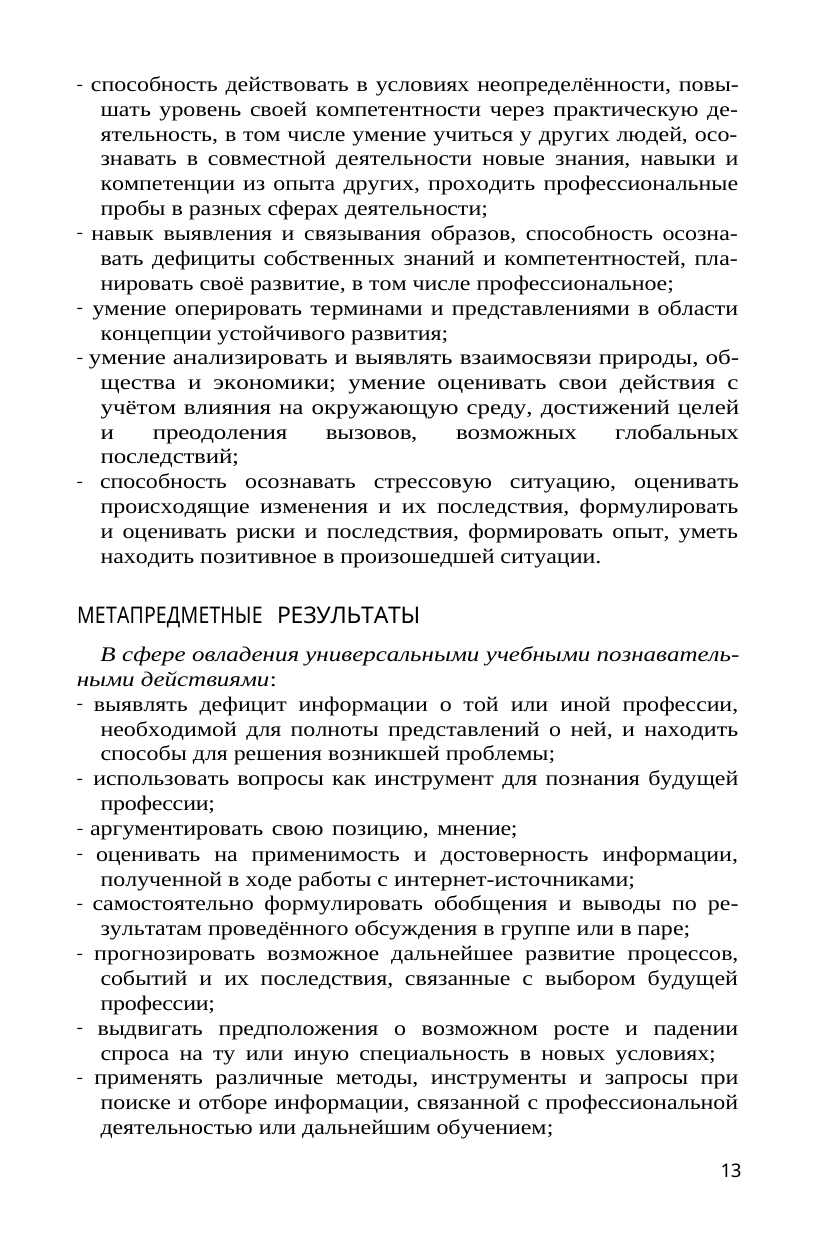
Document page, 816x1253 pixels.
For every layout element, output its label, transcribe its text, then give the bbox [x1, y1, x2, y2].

text - способность действовать в условиях неопределённости, повы- шать уровень своей компетентности через практическую де- ятельность, в том числе умение учиться у других людей, осо- знавать в совместной деятельности новые знания, навыки и компетенции из опыта других, проходить профессиональные пробы в разных сферах деятельности; [77, 72, 739, 220]
text - использовать вопросы как инструмент для познания будущей профессии; [77, 766, 739, 815]
text - выдвигать предположения о возможном росте и падении спроса на ту или иную специальность в новых условиях; [77, 1015, 739, 1064]
text - выявлять дефицит информации о той или иной профессии, необходимой для полноты представлений о ней, и находить способы для решения возникшей проблемы; [77, 692, 739, 765]
text - самостоятельно формулировать обобщения и выводы по ре- зультатам проведённого обсуждения в группе или в паре; [77, 891, 739, 940]
text - аргументировать свою позицию, мнение; [77, 816, 751, 840]
text - оценивать на применимость и достоверность информации, полученной в ходе работы с интернет-источниками; [77, 841, 739, 891]
text - умение анализировать и выявлять взаимосвязи природы, об- щества и экономики; умение оценивать свои действия с учётом влияния на окружающую среду, достижений целей и преодоления вызовов, возможных глобальных последствий; [77, 345, 739, 468]
text - прогнозировать возможное дальнейшее развитие процессов, событий и их последствия, связанные с выбором будущей профессии; [77, 941, 739, 1015]
subtitle МЕТАПРЕДМЕТНЫЕ РЕЗУЛЬТАТЫ [77, 598, 751, 630]
text - навык выявления и связывания образов, способность осозна- вать дефициты собственных знаний и компетентностей, пла- нировать своё развитие, в том числе профессиональное; [77, 221, 739, 294]
text В сфере овладения универсальными учебными познаватель- ными действиями: [77, 642, 739, 691]
text - применять различные методы, инструменты и запросы при поиске и отборе информации, связанной с профессиональной деятельностью или дальнейшим обучением; [77, 1065, 739, 1139]
text - умение оперировать терминами и представлениями в области концепции устойчивого развития; [77, 296, 739, 344]
text - способность осознавать стрессовую ситуацию, оценивать происходящие изменения и их последствия, формулировать и оценивать риски и последствия, формировать опыт, уметь находить позитивное в произошедшей ситуации. [77, 469, 739, 568]
